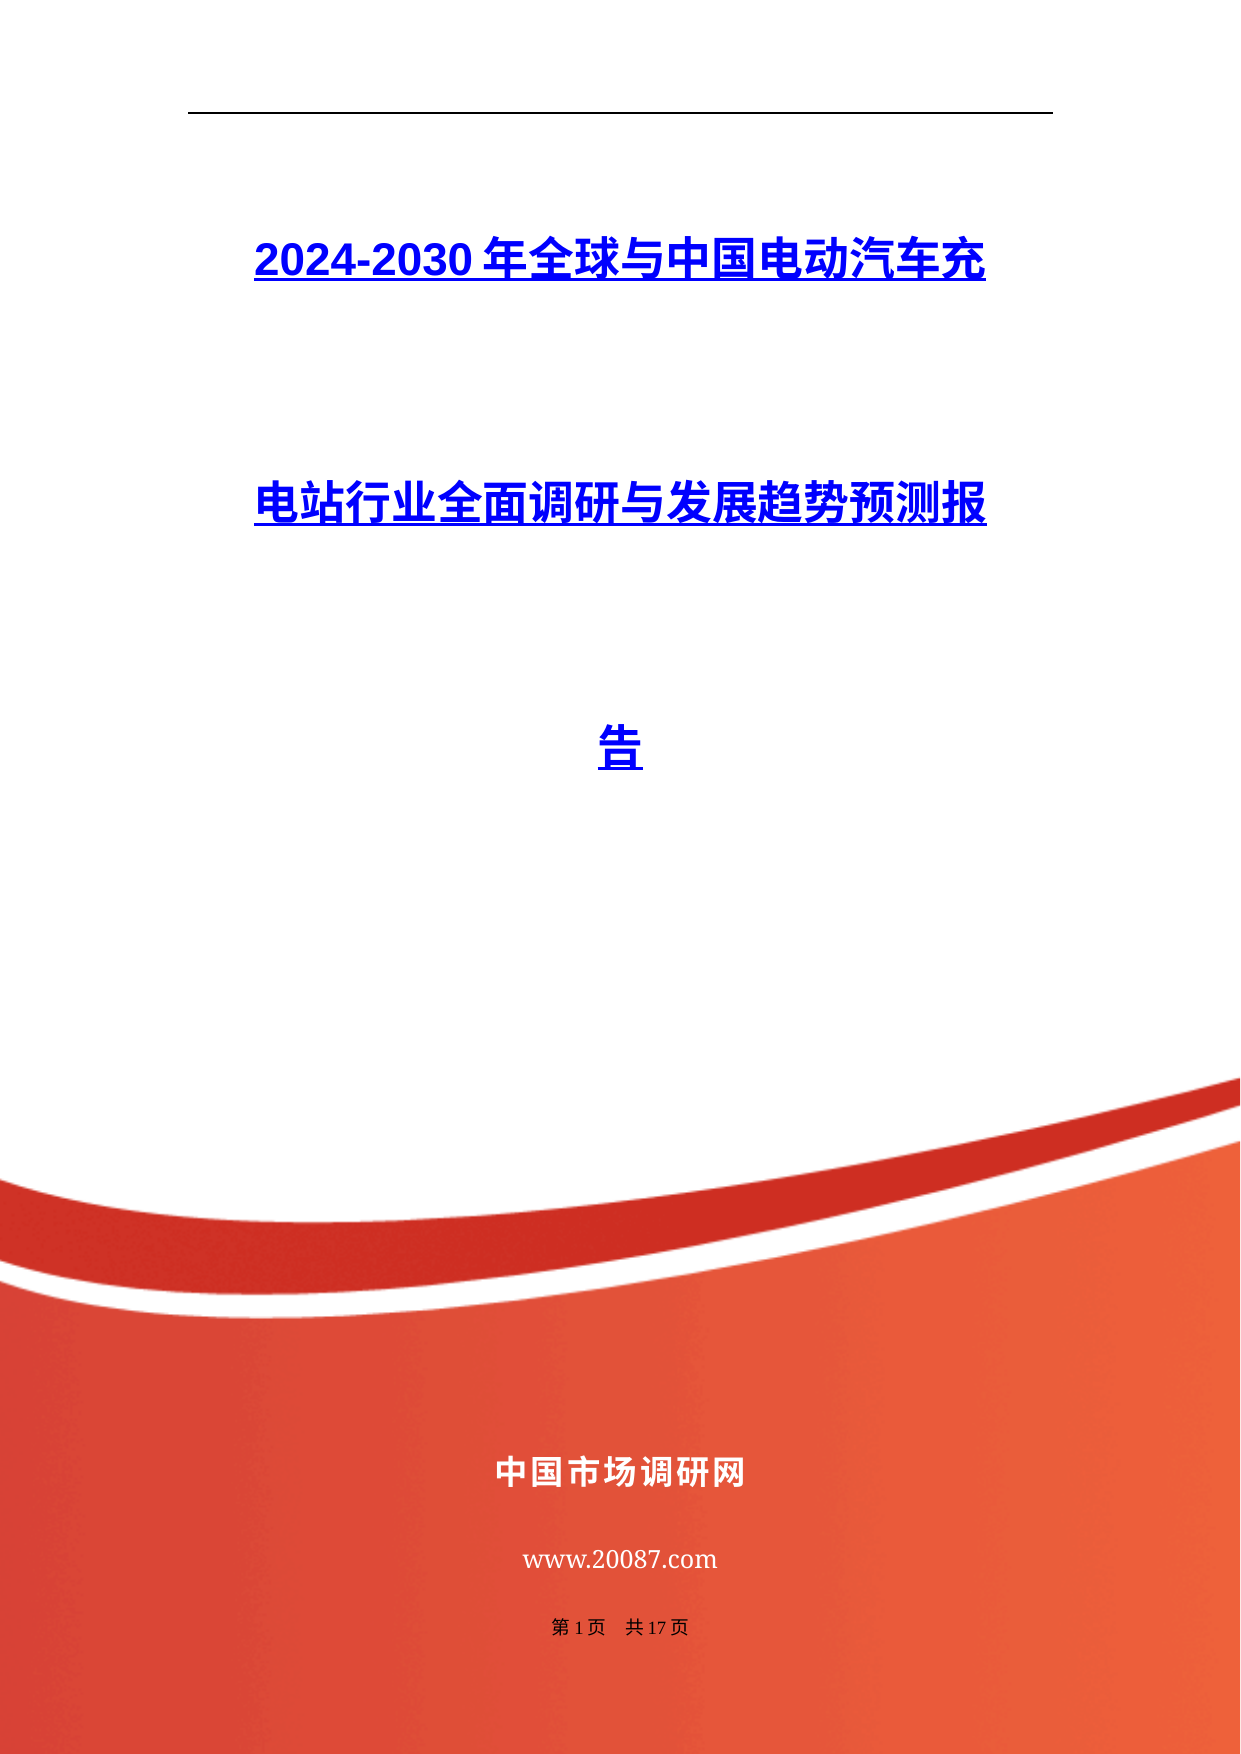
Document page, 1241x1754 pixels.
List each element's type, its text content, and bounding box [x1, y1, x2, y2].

table_header 2024-2030年全球与中国电动汽车充电站行业全面调研与发展趋势预测报告 [188, 207, 1053, 871]
subtitle 中国市场调研网 [187, 1437, 1053, 1502]
text www.20087.com [187, 1526, 1053, 1591]
picture [0, 1006, 1241, 1754]
